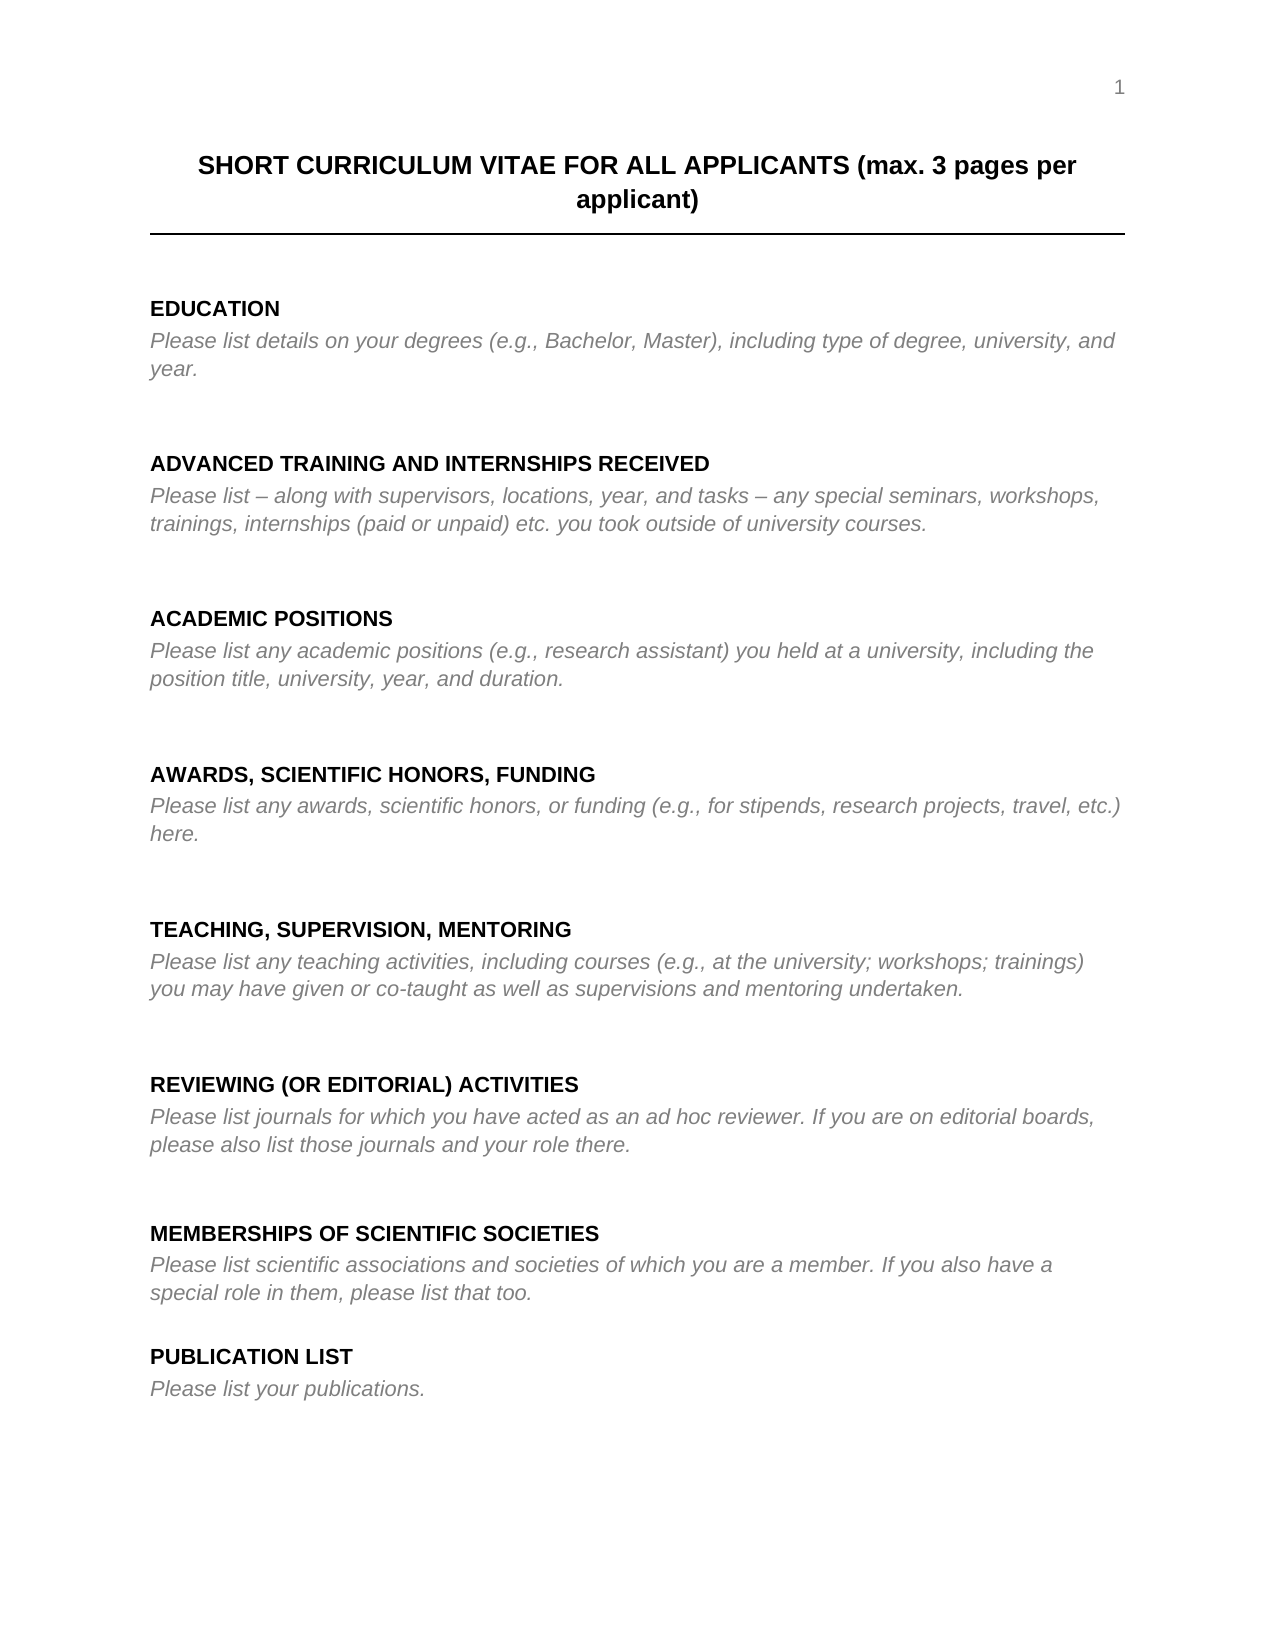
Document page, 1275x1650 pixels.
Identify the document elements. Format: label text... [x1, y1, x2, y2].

text TEACHING, SUPERVISION, MENTORING [150, 917, 1127, 942]
text ADVANCED TRAINING AND INTERNSHIPS RECEIVED [150, 451, 1127, 476]
text AWARDS, SCIENTIFIC HONORS, FUNDING [150, 761, 1127, 787]
text REVIEWING (OR EDITORIAL) ACTIVITIES [150, 1072, 1127, 1097]
text Please list journals for which you have acted as an ad hoc reviewer. If you are on editorial boards, please also list those journals and your role there. [150, 1104, 1127, 1157]
text Please list details on your degrees (e.g., Bachelor, Master), including type of degree, university, and year. [150, 328, 1127, 381]
text Please list any teaching activities, including courses (e.g., at the university; workshops; trainings) you may have given or co-taught as well as supervisions and mentoring undertaken. [150, 948, 1127, 1001]
text Please list any awards, scientific honors, or funding (e.g., for stipends, research projects, travel, etc.) here. [150, 793, 1127, 846]
text EDUCATION [150, 296, 1127, 321]
text Please list any academic positions (e.g., research assistant) you held at a university, including the position title, university, year, and duration. [150, 638, 1127, 691]
text Please list your publications. [150, 1376, 1127, 1401]
text Please list – along with supervisors, locations, year, and tasks – any special seminars, workshops, trainings, internships (paid or unpaid) etc. you took outside of university courses. [150, 483, 1127, 536]
text PUBLICATION LIST [150, 1344, 1127, 1369]
text MEMBERSHIPS OF SCIENTIFIC SOCIETIES [150, 1220, 1127, 1246]
text ACADEMIC POSITIONS [150, 606, 1127, 631]
text SHORT CURRICULUM VITAE FOR ALL APPLICANTS (max. 3 pages per applicant) [150, 150, 1125, 214]
text Please list scientific associations and societies of which you are a member. If you also have a special role in them, please list that too. [150, 1252, 1127, 1305]
